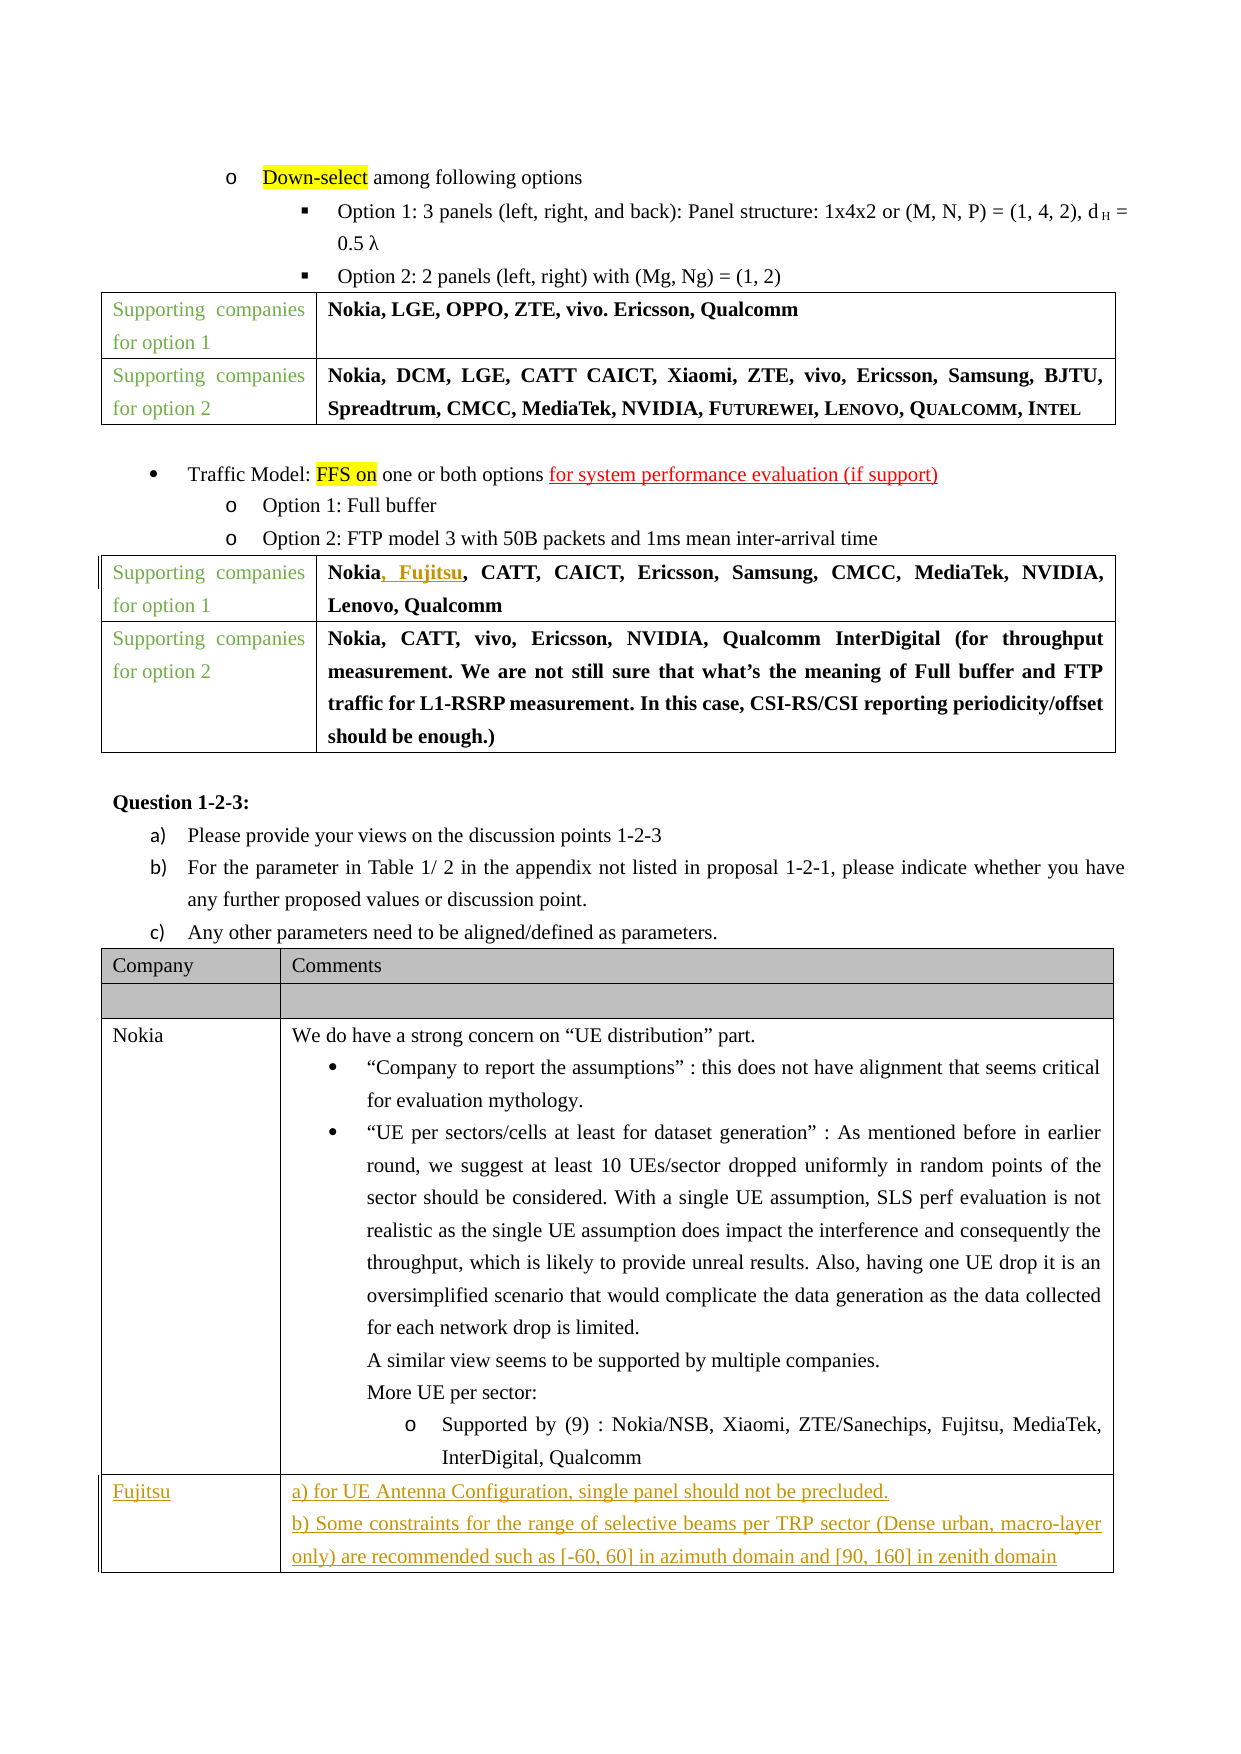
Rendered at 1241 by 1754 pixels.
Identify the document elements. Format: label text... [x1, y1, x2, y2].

table_header Company [102, 949, 280, 983]
list Traffic Model: FFS on one or both options for system performance evaluation (if support) [150, 458, 1128, 490]
table_header Comments [281, 949, 1113, 983]
list Option 2: FTP model 3 with 50B packets and 1ms mean inter-arrival time [225, 523, 1128, 555]
list Any other parameters need to be aligned/defined as parameters. [150, 916, 1128, 948]
list Option 1: 3 panels (left, right, and back): Panel structure: 1x4x2 or (M, N, P) = (1, 4, 2), dH = 0.5 λ [300, 194, 1128, 259]
table_cell We do have a strong concern on “UE distribution” part. “Company to report the assumptions” : this does not have alignment that seems critical for evaluation mythology. “UE per sectors/cells at least for dataset generation” : As mentioned before in earlier round, we suggest at least 10 UEs/sector dropped uniformly in random points of the sector should be considered. With a single UE assumption, SLS perf evaluation is not realistic as the single UE assumption does impact the interference and consequently the throughput, which is likely to provide unreal results. Also, having one UE drop it is an oversimplified scenario that would complicate the data generation as the data collected for each network drop is limited. A similar view seems to be supported by multiple companies. More UE per sector: Supported by (9) : Nokia/NSB, Xiaomi, ZTE/Sanechips, Fujitsu, MediaTek, InterDigital, Qualcomm [281, 1019, 1113, 1474]
table_cell Nokia, DCM, LGE, CATT CAICT, Xiaomi, ZTE, vivo, Ericsson, Samsung, BJTU, Spreadtrum, CMCC, MediaTek, NVIDIA, Futurewei, Lenovo, Qualcomm, Intel [317, 359, 1115, 424]
table_cell Nokia [102, 1019, 280, 1474]
table_cell Supporting companies for option 2 [102, 359, 316, 424]
text Question 1-2-3: [112, 786, 1128, 818]
table_cell Supporting companies for option 2 [102, 622, 316, 752]
table_cell [281, 1475, 1113, 1572]
table_cell [102, 1475, 280, 1572]
table_header Supporting companies for option 1 [102, 293, 316, 358]
table_cell [102, 984, 280, 1018]
list Please provide your views on the discussion points 1-2-3 [150, 818, 1128, 851]
list Down-select among following options [225, 162, 1128, 194]
table_cell [281, 984, 1113, 1018]
table_cell Nokia, CATT, vivo, Ericsson, NVIDIA, Qualcomm InterDigital (for throughput measurement. We are not still sure that what’s the meaning of Full buffer and FTP traffic for L1-RSRP measurement. In this case, CSI-RS/CSI reporting periodicity/offset should be enough.) [317, 622, 1115, 752]
table_header Nokia, LGE, OPPO, ZTE, vivo. Ericsson, Qualcomm [317, 293, 1115, 358]
table_header Nokia, CATT, CAICT, Ericsson, Samsung, CMCC, MediaTek, NVIDIA, Lenovo, Qualcomm [317, 556, 1115, 621]
list Option 2: 2 panels (left, right) with (Mg, Ng) = (1, 2) [300, 259, 1128, 292]
table_header Supporting companies for option 1 [102, 556, 316, 621]
list For the parameter in Table 1/ 2 in the appendix not listed in proposal 1-2-1, please indicate whether you have any further proposed values or discussion point. [150, 851, 1128, 916]
list Option 1: Full buffer [225, 490, 1128, 523]
